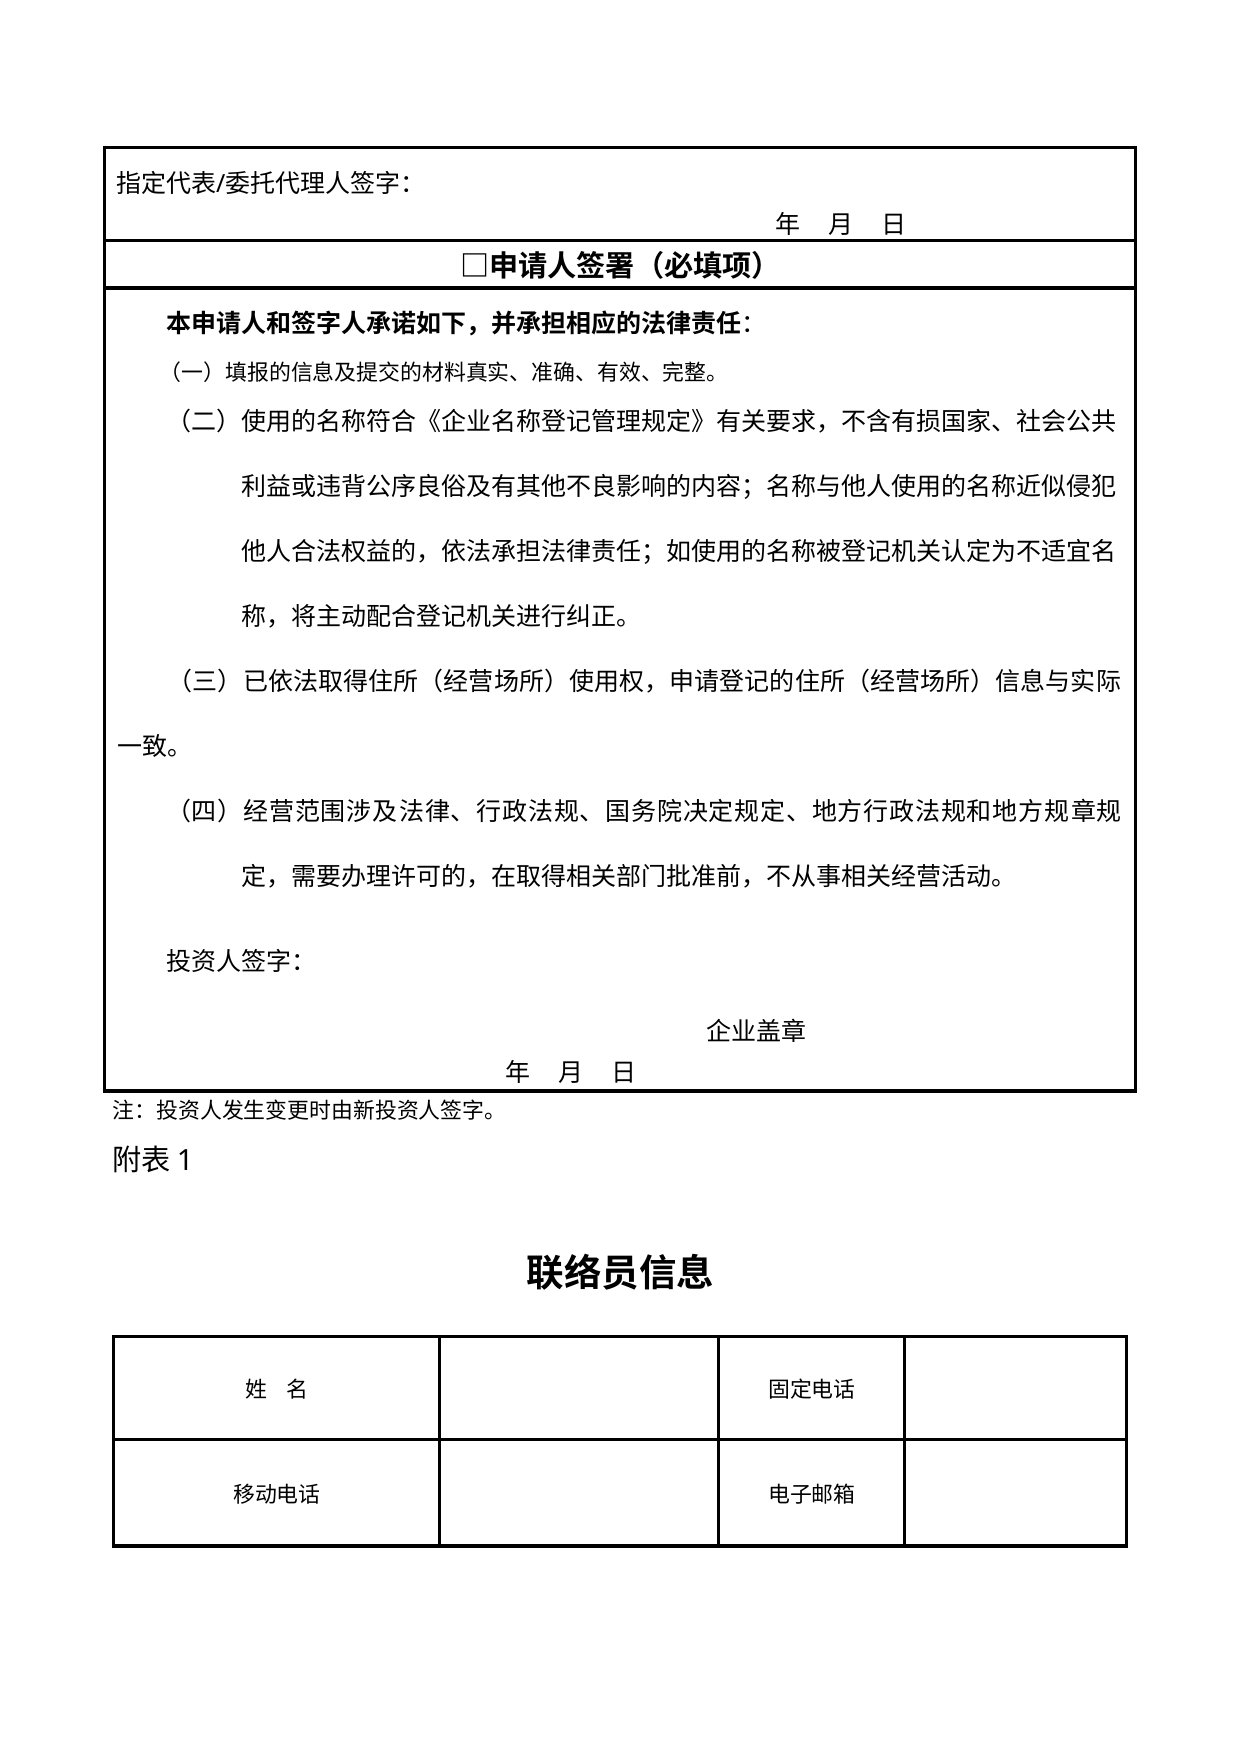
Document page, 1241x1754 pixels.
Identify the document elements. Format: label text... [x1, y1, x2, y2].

table_header 姓 名 [115, 1338, 438, 1437]
table_cell [906, 1441, 1125, 1544]
text 附表1 [112, 1125, 1128, 1190]
text 联络员信息 [112, 1238, 1128, 1303]
table_cell □申请人签署（必填项） [106, 242, 1134, 286]
text 注：投资人发生变更时由新投资人签字。 [112, 1093, 1128, 1125]
table_cell 电子邮箱 [720, 1441, 903, 1544]
table_header [906, 1338, 1125, 1437]
table_header 固定电话 [720, 1338, 903, 1437]
table_cell 指定代表/委托代理人签字： 年 月 日 [106, 149, 1134, 239]
table_cell [441, 1441, 717, 1544]
table_header [441, 1338, 717, 1437]
table_cell 本申请人和签字人承诺如下，并承担相应的法律责任： （一）填报的信息及提交的材料真实、准确、有效、完整。 （二）使用的名称符合《企业名称登记管理规定》有关要求，不含有损国家、社会公共利益或违背公序良俗及有其他不良影响的内容；名称与他人使用的名称近似侵犯他人合法权益的，依法承担法律责任；如使用的名称被登记机关认定为不适宜名称，将主动配合登记机关进行纠正。 （三）已依法取得住所（经营场所）使用权，申请登记的住所（经营场所）信息与实际一致。 （四）经营范围涉及法律、行政法规、国务院决定规定、地方行政法规和地方规章规定，需要办理许可的，在取得相关部门批准前，不从事相关经营活动。 投资人签字： 企业盖章 年 月 日 [106, 290, 1134, 1089]
table_cell 移动电话 [115, 1441, 438, 1544]
